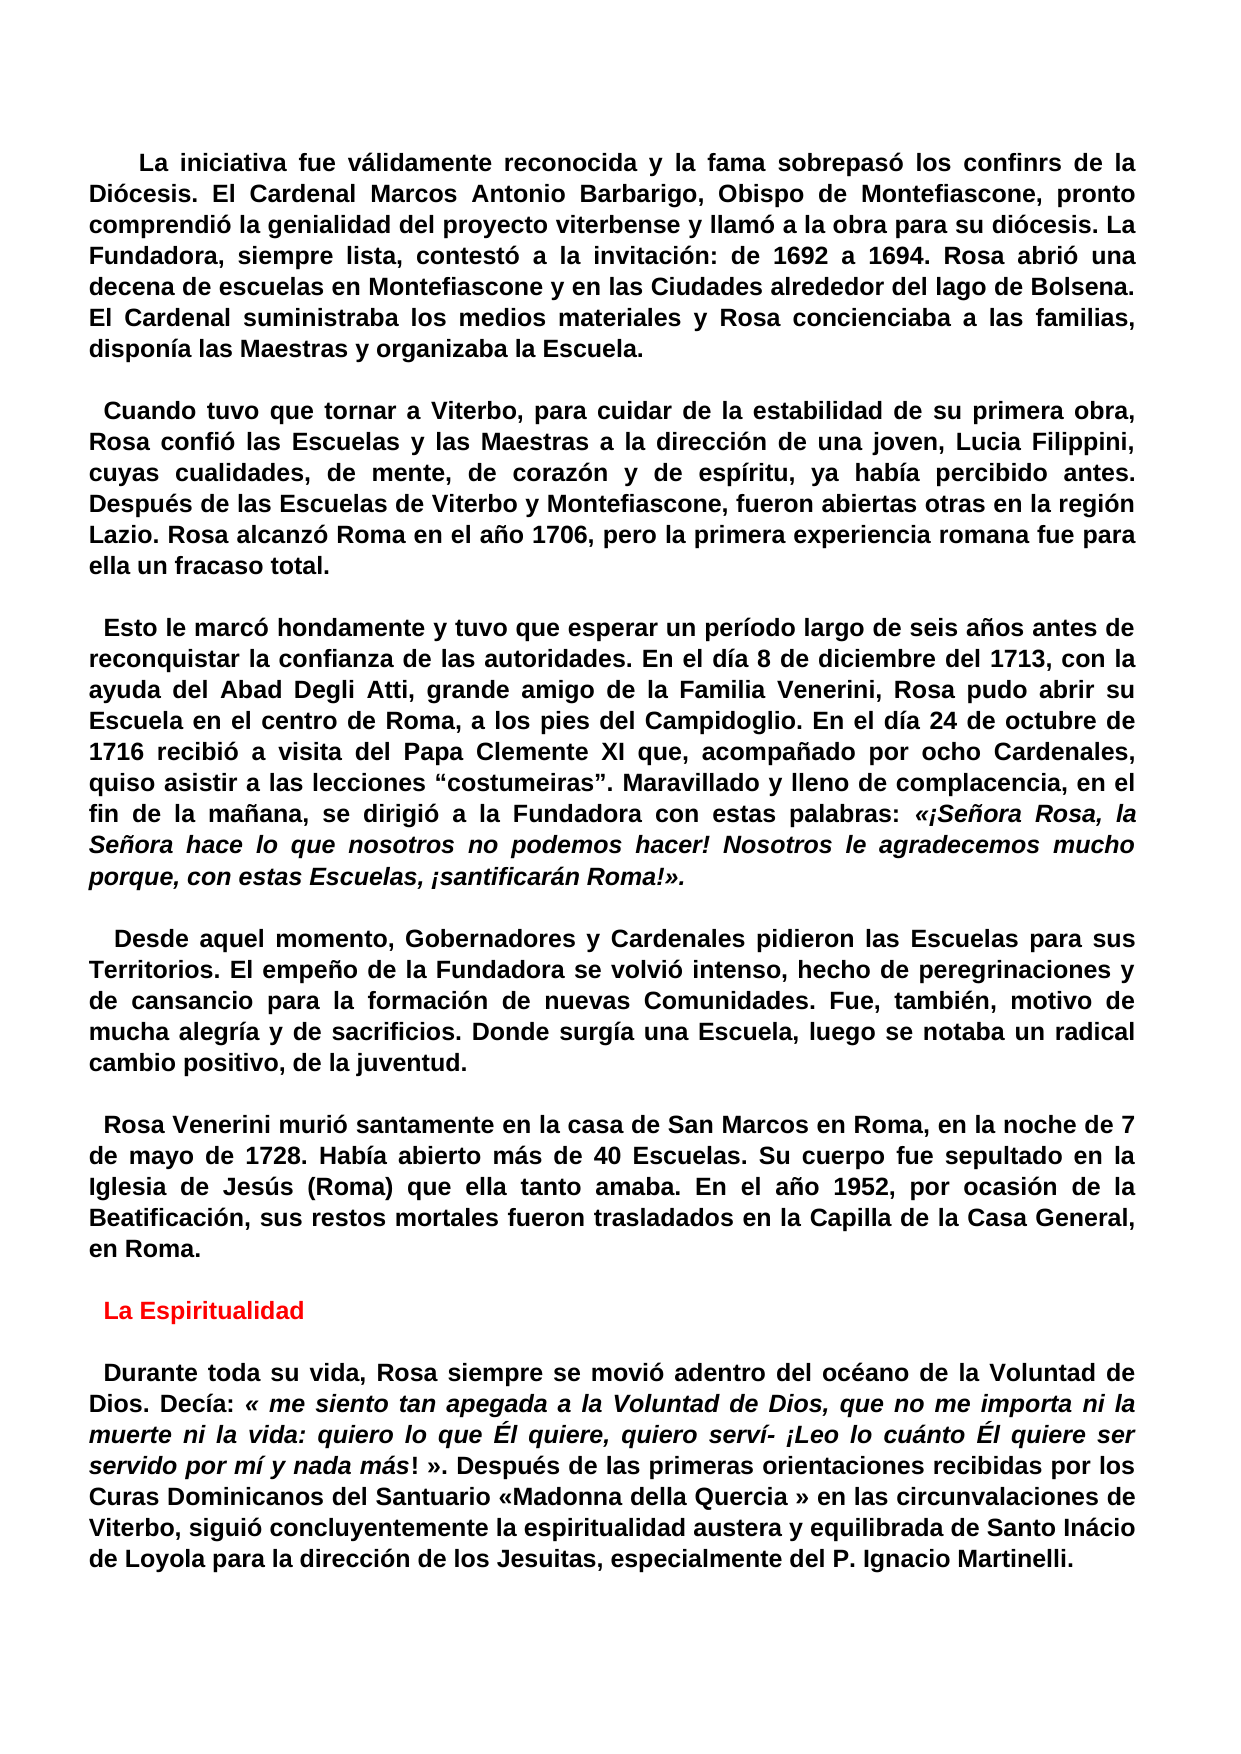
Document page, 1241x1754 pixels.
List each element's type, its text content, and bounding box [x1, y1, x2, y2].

text Rosa Venerini murió santamente en la casa de San Marcos en Roma, en la noche de 7 de mayo de 1728. Había abierto más de 40 Escuelas. Su cuerpo fue sepultado en la Iglesia de Jesús (Roma) que ella tanto amaba. En el año 1952, por ocasión de la Beatificación, sus restos mortales fueron trasladados en la Capilla de la Casa General, en Roma. [88, 1110, 1137, 1263]
text Desde aquel momento, Gobernadores y Cardenales pidieron las Escuelas para sus Territorios. El empeño de la Fundadora se volvió intenso, hecho de peregrinaciones y de cansancio para la formación de nuevas Comunidades. Fue, también, motivo de mucha alegría y de sacrificios. Donde surgía una Escuela, luego se notaba un radical cambio positivo, de la juventud. [88, 924, 1137, 1077]
text Esto le marcó hondamente y tuvo que esperar un período largo de seis años antes de reconquistar la confianza de las autoridades. En el día 8 de diciembre del 1713, con la ayuda del Abad Degli Atti, grande amigo de la Familia Venerini, Rosa pudo abrir su Escuela en el centro de Roma, a los pies del Campidoglio. En el día 24 de octubre de 1716 recibió a visita del Papa Clemente XI que, acompañado por ocho Cardenales, quiso asistir a las lecciones “costumeiras”. Maravillado y lleno de complacencia, en el fin de la mañana, se dirigió a la Fundadora con estas palabras: «¡Señora Rosa, la Señora hace lo que nosotros no podemos hacer! Nosotros le agradecemos mucho porque, con estas Escuelas, ¡santificarán Roma!». [88, 613, 1137, 890]
text Cuando tuvo que tornar a Viterbo, para cuidar de la estabilidad de su primera obra, Rosa confió las Escuelas y las Maestras a la dirección de una joven, Lucia Filippini, cuyas cualidades, de mente, de corazón y de espíritu, ya había percibido antes. Después de las Escuelas de Viterbo y Montefiascone, fueron abiertas otras en la región Lazio. Rosa alcanzó Roma en el año 1706, pero la primera experiencia romana fue para ella un fracaso total. [88, 396, 1137, 580]
text La iniciativa fue válidamente reconocida y la fama sobrepasó los confinrs de la Diócesis. El Cardenal Marcos Antonio Barbarigo, Obispo de Montefiascone, pronto comprendió la genialidad del proyecto viterbense y llamó a la obra para su diócesis. La Fundadora, siempre lista, contestó a la invitación: de 1692 a 1694. Rosa abrió una decena de escuelas en Montefiascone y en las Ciudades alrededor del lago de Bolsena. El Cardenal suministraba los medios materiales y Rosa concienciaba a las familias, disponía las Maestras y organizaba la Escuela. [88, 148, 1137, 363]
text La Espiritualidad [88, 1296, 1137, 1325]
text Durante toda su vida, Rosa siempre se movió adentro del océano de la Voluntad de Dios. Decía: « me siento tan apegada a la Voluntad de Dios, que no me importa ni la muerte ni la vida: quiero lo que Él quiere, quiero serví- ¡Leo lo cuánto Él quiere ser servido por mí y nada más! ». Después de las primeras orientaciones recibidas por los Curas Dominicanos del Santuario «Madonna della Quercia » en las circunvalaciones de Viterbo, siguió concluyentemente la espiritualidad austera y equilibrada de Santo Inácio de Loyola para la dirección de los Jesuitas, especialmente del P. Ignacio Martinelli. [88, 1358, 1137, 1573]
